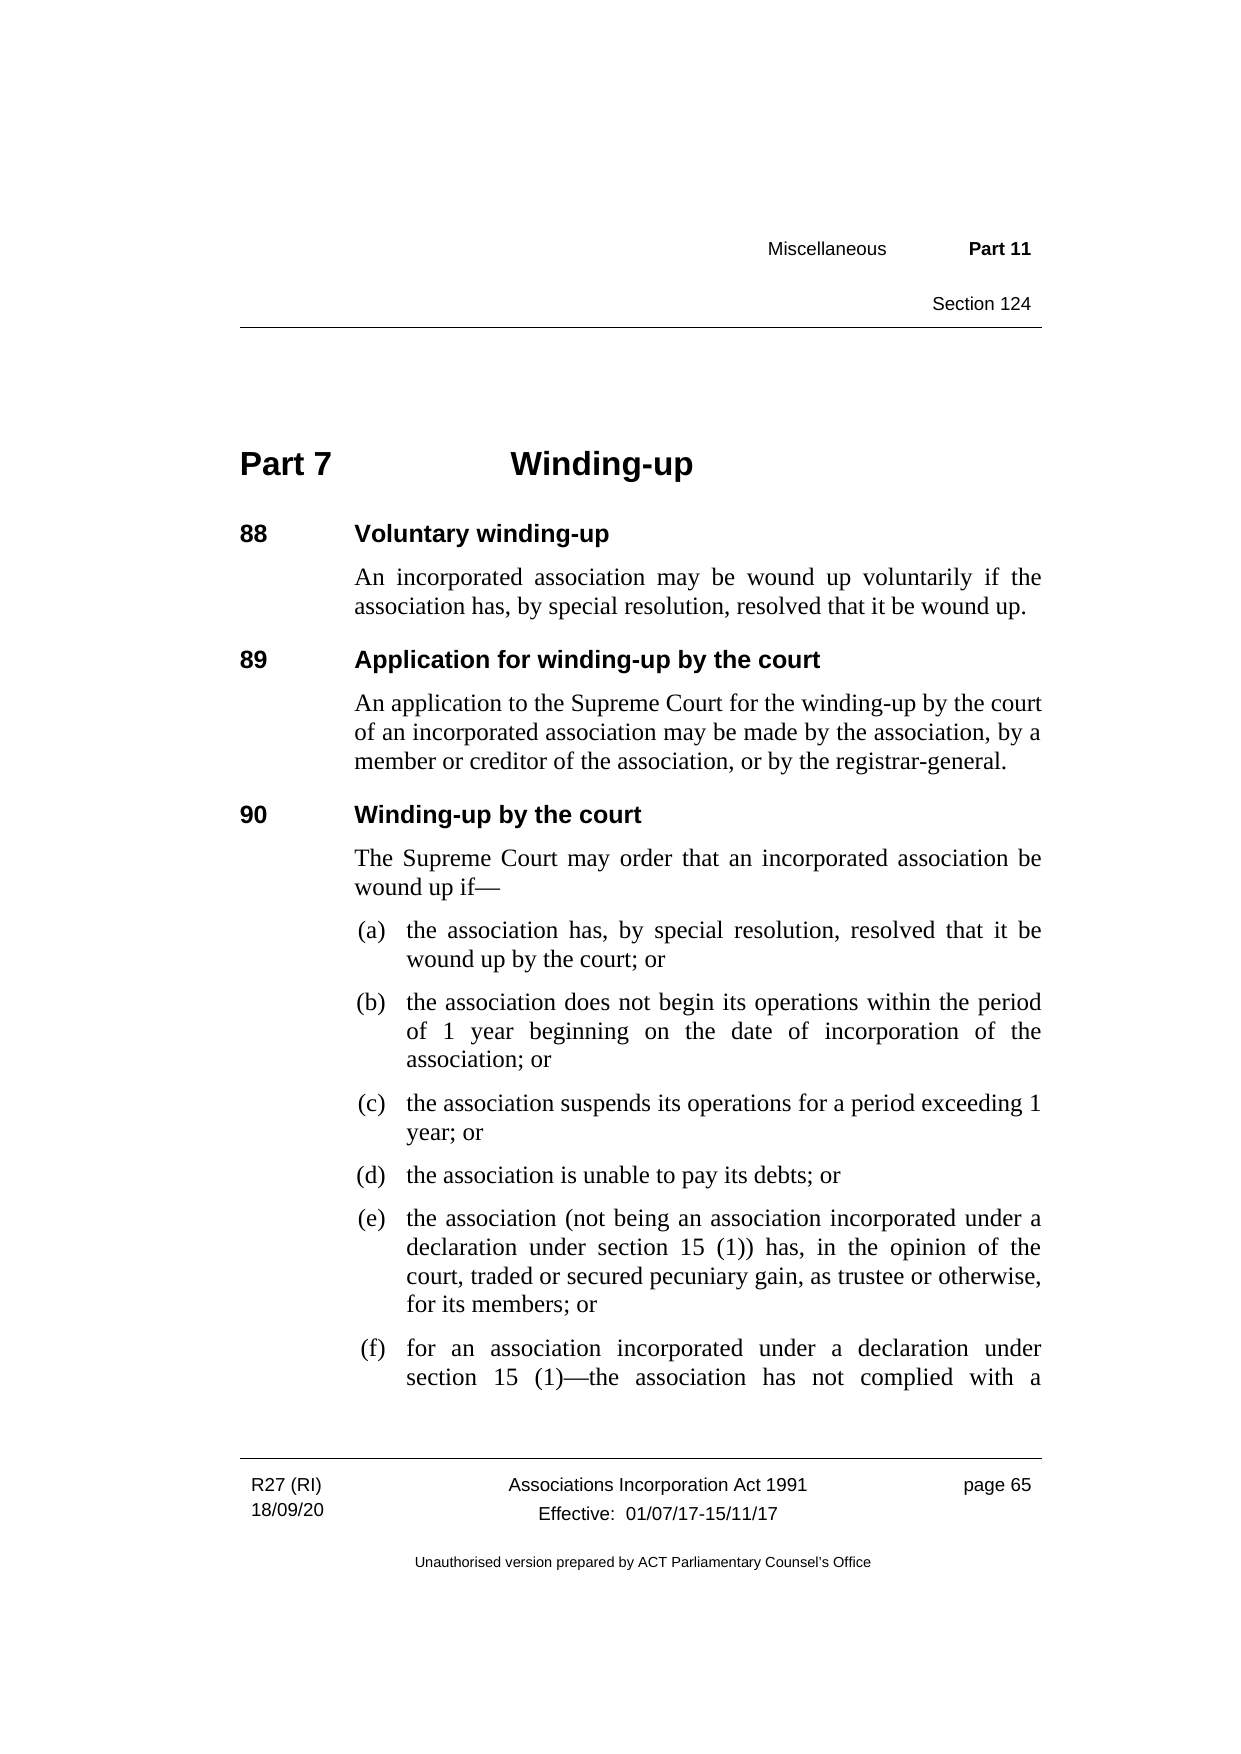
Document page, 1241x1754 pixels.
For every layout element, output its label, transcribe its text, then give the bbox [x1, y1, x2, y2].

text An application to the Supreme Court for the winding-up by the court of an incorporated association may be made by the association, by a member or creditor of the association, or by the registrar-general. [354, 688, 1042, 774]
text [239, 1333, 1042, 1390]
text (b) the association does not begin its operations within the period of 1 year beginning on the date of incorporation of the association; or [239, 987, 1042, 1073]
text The Supreme Court may order that an incorporated association be wound up if— [354, 843, 1042, 900]
text (a) the association has, by special resolution, resolved that it be wound up by the court; or [239, 915, 1042, 972]
text 90 Winding-up by the court [239, 799, 1042, 828]
text Part 7 Winding-up [239, 444, 1042, 482]
text 88 Voluntary winding-up [239, 519, 1042, 548]
text (e) the association (not being an association incorporated under a declaration under section 15 (1)) has, in the opinion of the court, traded or secured pecuniary gain, as trustee or otherwise, for its members; or [239, 1203, 1042, 1318]
text (c) the association suspends its operations for a period exceeding 1 year; or [239, 1088, 1042, 1145]
text 89 Application for winding-up by the court [239, 645, 1042, 674]
text (d) the association is unable to pay its debts; or [239, 1160, 1042, 1189]
text An incorporated association may be wound up voluntarily if the association has, by special resolution, resolved that it be wound up. [354, 562, 1042, 620]
